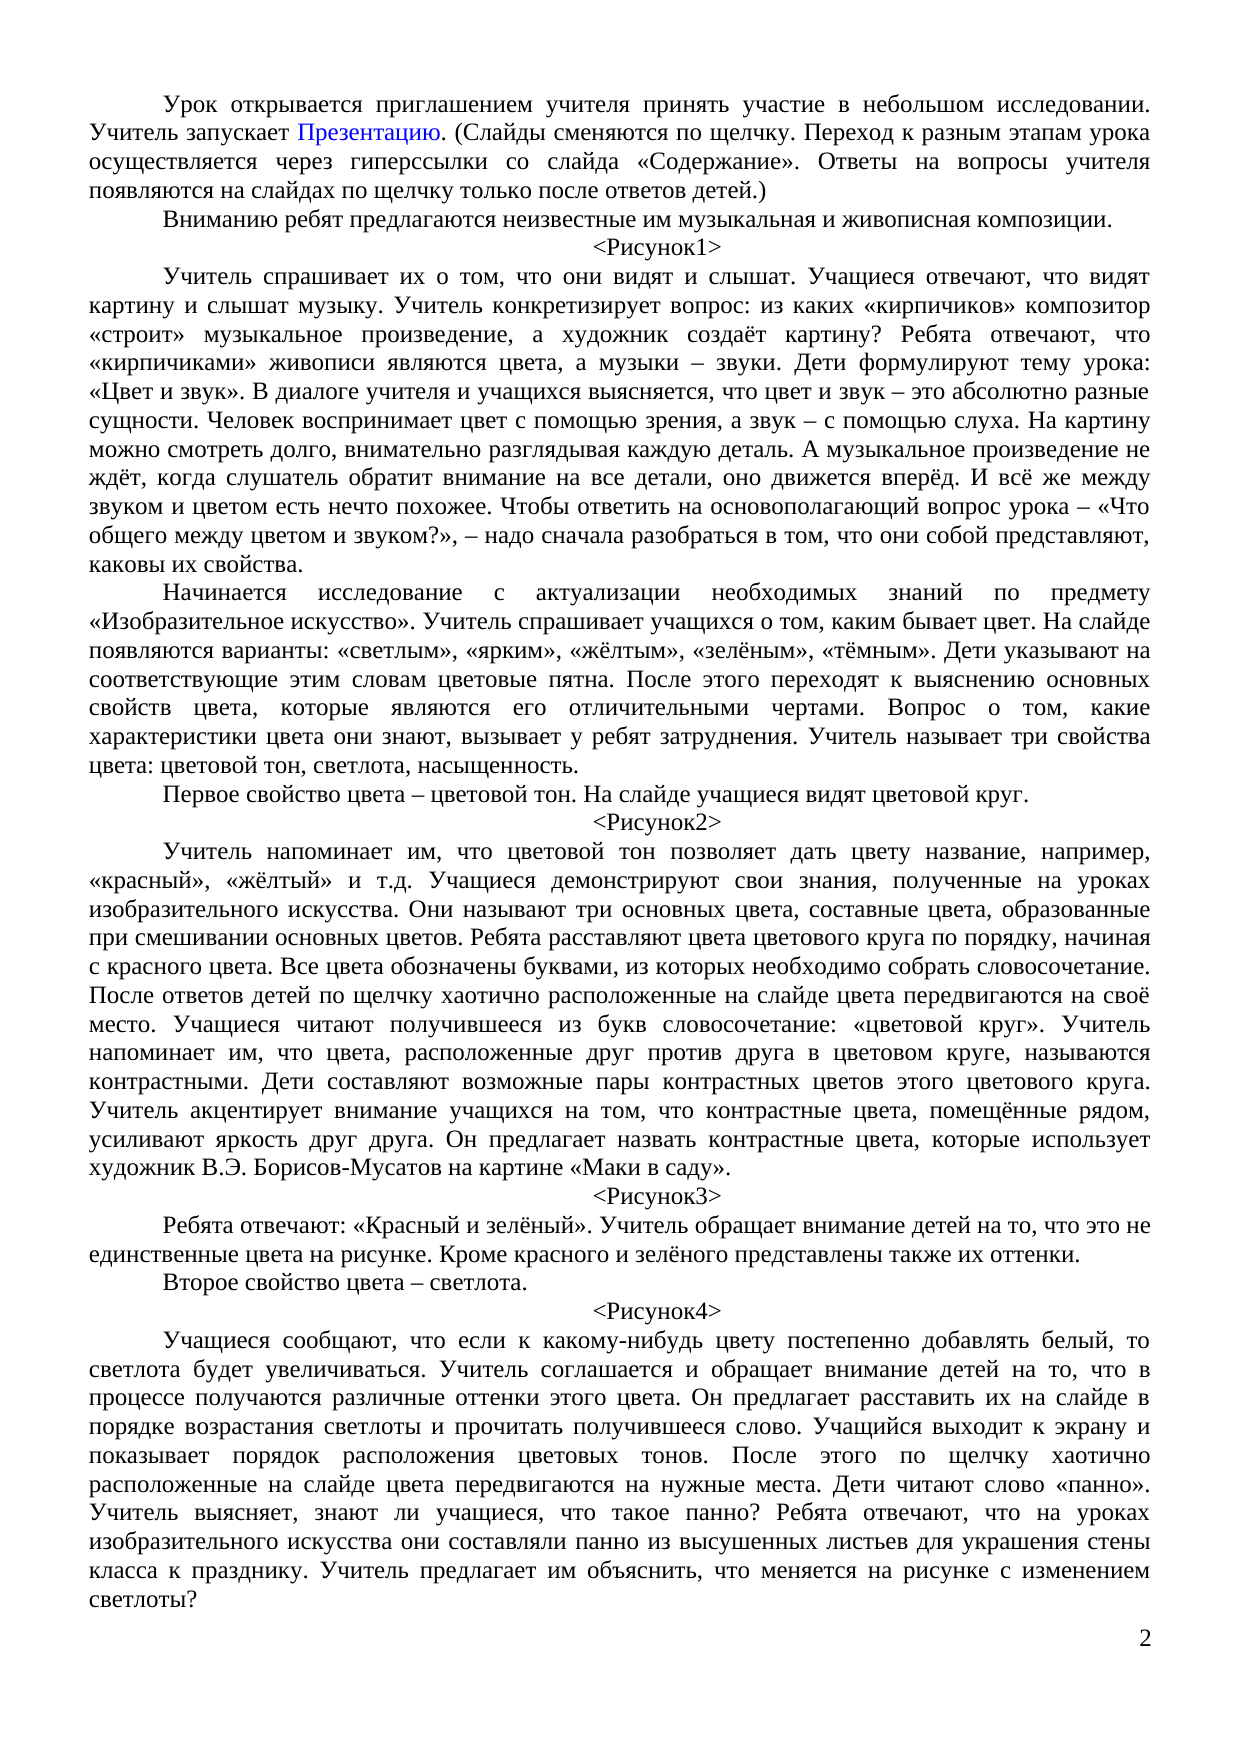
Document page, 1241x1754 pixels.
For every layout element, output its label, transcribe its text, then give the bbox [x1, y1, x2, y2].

text Первое свойство цвета – цветовой тон. На слайде учащиеся видят цветовой круг. [89, 779, 1152, 807]
text Учитель напоминает им, что цветовой тон позволяет дать цвету название, например, «красный», «жёлтый» и т.д. Учащиеся демонстрируют свои знания, полученные на уроках изобразительного искусства. Они называют три основных цвета, составные цвета, образованные при смешивании основных цветов. Ребята расставляют цвета цветового круга по порядку, начиная с красного цвета. Все цвета обозначены буквами, из которых необходимо собрать словосочетание. После ответов детей по щелчку хаотично расположенные на слайде цвета передвигаются на своё место. Учащиеся читают получившееся из букв словосочетание: «цветовой круг». Учитель напоминает им, что цвета, расположенные друг против друга в цветовом круге, называются контрастными. Дети составляют возможные пары контрастных цветов этого цветового круга. Учитель акцентирует внимание учащихся на том, что контрастные цвета, помещённые рядом, усиливают яркость друг друга. Он предлагает назвать контрастные цвета, которые использует художник В.Э. Борисов-Мусатов на картине «Маки в саду». [89, 836, 1152, 1181]
text <Рисунок4> [89, 1296, 1152, 1325]
text <Рисунок1> [89, 232, 1152, 261]
text Урок открывается приглашением учителя принять участие в небольшом исследовании. Учитель запускает Презентацию. (Слайды сменяются по щелчку. Переход к разным этапам урока осуществляется через гиперссылки со слайда «Содержание». Ответы на вопросы учителя появляются на слайдах по щелчку только после ответов детей.) [89, 89, 1152, 204]
text Вниманию ребят предлагаются неизвестные им музыкальная и живописная композиции. [89, 204, 1152, 232]
text Учащиеся сообщают, что если к какому-нибудь цвету постепенно добавлять белый, то светлота будет увеличиваться. Учитель соглашается и обращает внимание детей на то, что в процессе получаются различные оттенки этого цвета. Он предлагает расставить их на слайде в порядке возрастания светлоты и прочитать получившееся слово. Учащийся выходит к экрану и показывает порядок расположения цветовых тонов. После этого по щелчку хаотично расположенные на слайде цвета передвигаются на нужные места. Дети читают слово «панно». Учитель выясняет, знают ли учащиеся, что такое панно? Ребята отвечают, что на уроках изобразительного искусства они составляли панно из высушенных листьев для украшения стены класса к празднику. Учитель предлагает им объяснить, что меняется на рисунке с изменением светлоты? [89, 1325, 1152, 1612]
text Учитель спрашивает их о том, что они видят и слышат. Учащиеся отвечают, что видят картину и слышат музыку. Учитель конкретизирует вопрос: из каких «кирпичиков» композитор «строит» музыкальное произведение, а художник создаёт картину? Ребята отвечают, что «кирпичиками» живописи являются цвета, а музыки – звуки. Дети формулируют тему урока: «Цвет и звук». В диалоге учителя и учащихся выясняется, что цвет и звук – это абсолютно разные сущности. Человек воспринимает цвет с помощью зрения, а звук – с помощью слуха. На картину можно смотреть долго, внимательно разглядывая каждую деталь. А музыкальное произведение не ждёт, когда слушатель обратит внимание на все детали, оно движется вперёд. И всё же между звуком и цветом есть нечто похожее. Чтобы ответить на основополагающий вопрос урока – «Что общего между цветом и звуком?», – надо сначала разобраться в том, что они собой представляют, каковы их свойства. [89, 261, 1152, 577]
text <Рисунок3> [89, 1181, 1152, 1210]
text Ребята отвечают: «Красный и зелёный». Учитель обращает внимание детей на то, что это не единственные цвета на рисунке. Кроме красного и зелёного представлены также их оттенки. [89, 1210, 1152, 1267]
text Начинается исследование с актуализации необходимых знаний по предмету «Изобразительное искусство». Учитель спрашивает учащихся о том, каким бывает цвет. На слайде появляются варианты: «светлым», «ярким», «жёлтым», «зелёным», «тёмным». Дети указывают на соответствующие этим словам цветовые пятна. После этого переходят к выяснению основных свойств цвета, которые являются его отличительными чертами. Вопрос о том, какие характеристики цвета они знают, вызывает у ребят затруднения. Учитель называет три свойства цвета: цветовой тон, светлота, насыщенность. [89, 577, 1152, 779]
text <Рисунок2> [89, 807, 1152, 836]
text Второе свойство цвета – светлота. [89, 1267, 1152, 1296]
